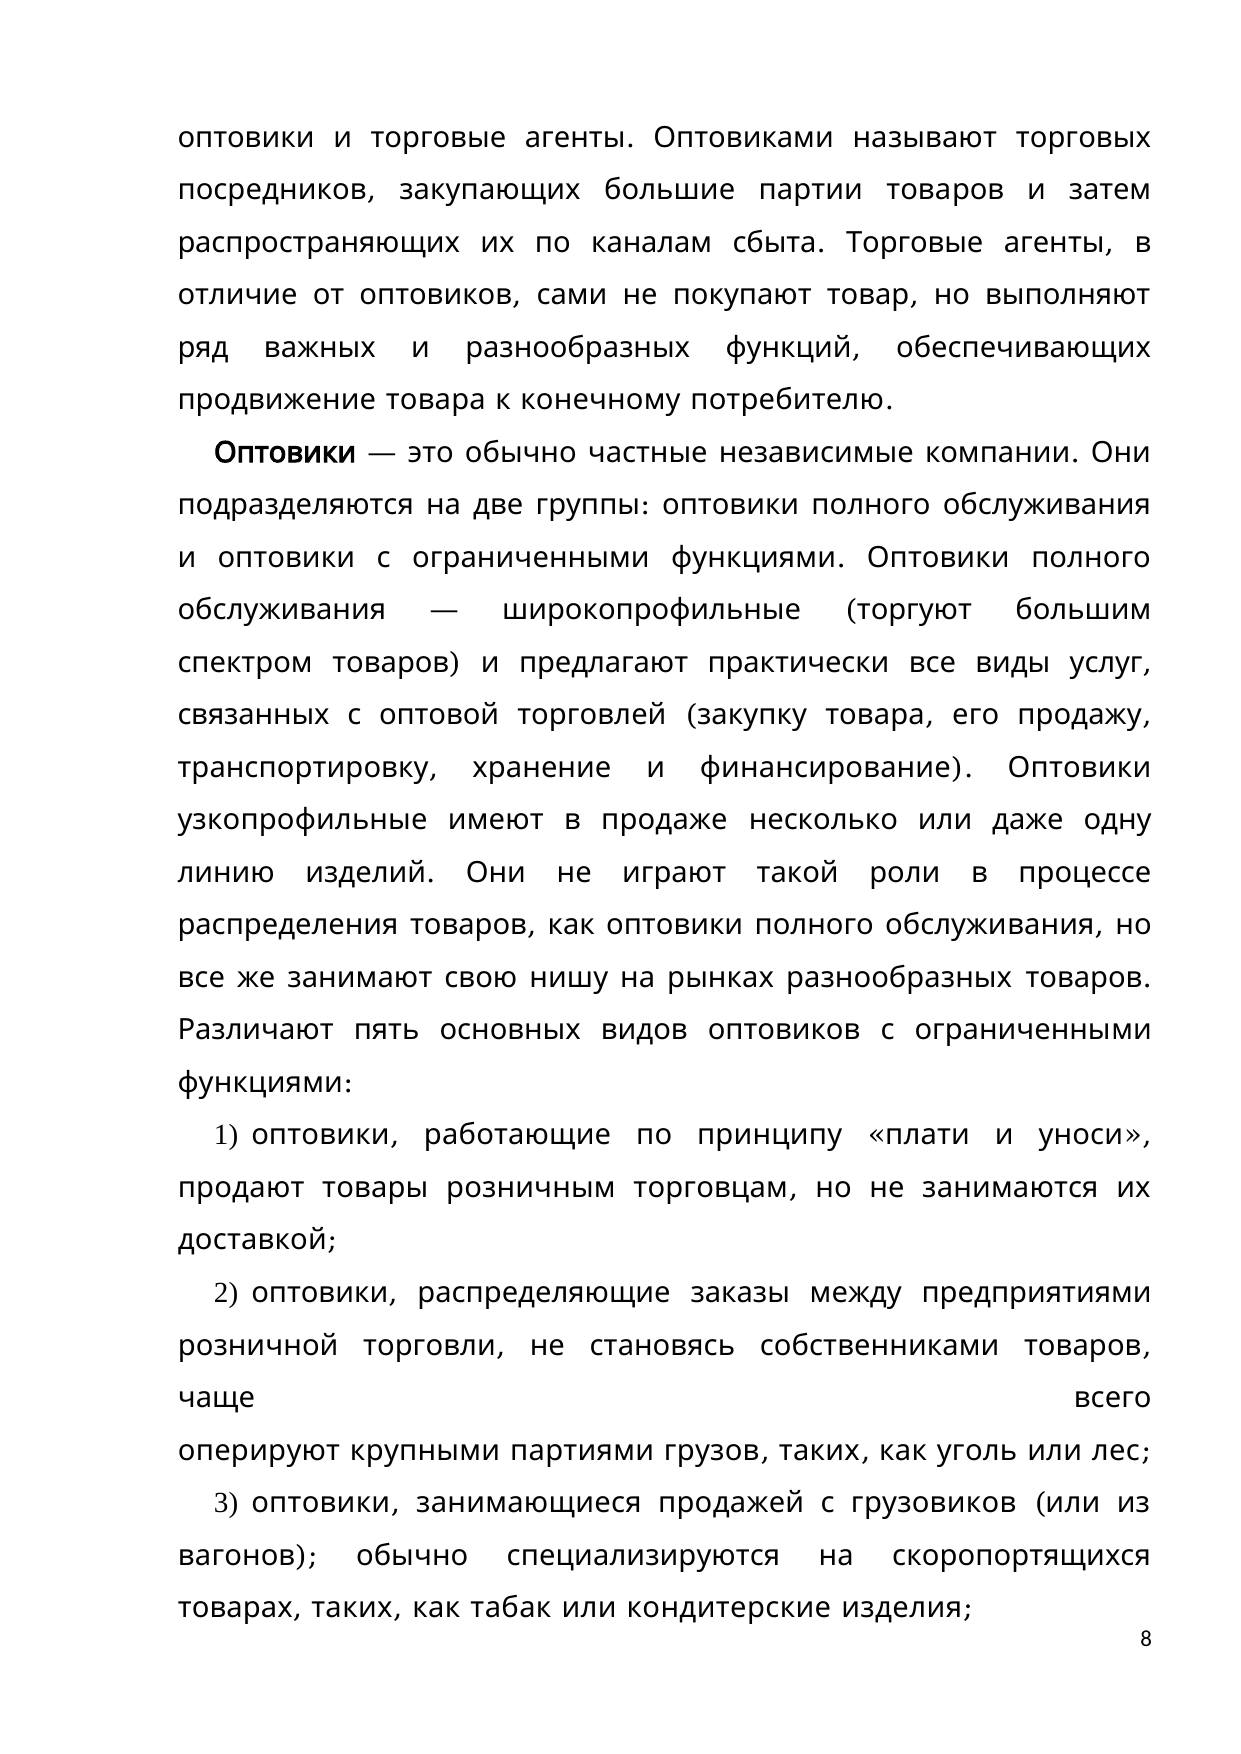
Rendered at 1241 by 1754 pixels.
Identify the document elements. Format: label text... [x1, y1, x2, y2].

list оптовики, работающие по принципу «плати и уноси», продают товары розничным торговцам, но не занимаются их доставкой; [178, 1116, 1152, 1256]
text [177, 118, 1151, 416]
list оптовики, занимающиеся продажей с грузовиков (или из вагонов); обычно специализируются на скоропортящихся товарах, таких, как табак или кондитерские изделия; [178, 1483, 1152, 1624]
text Оптовики — это обычно частные независимые компании. Они подразделяются на две группы: оптовики полного обслуживания и оптовики с ограниченными функциями. Оптовики полного обслуживания — широкопрофильные (торгуют большим спектром товаров) и предлагают практически все виды услуг, связанных с оптовой торговлей (закупку товара, его продажу, транспортировку, хранение и финансирование). Оптовики узкопрофильные имеют в продаже несколько или даже одну линию изделий. Они не играют такой роли в процессе распределения товаров, как оптовики полного обслуживания, но все же занимают свою нишу на рынках разнообразных товаров. Различают пять основных видов оптовиков с ограниченными функциями: [177, 433, 1152, 1098]
list оптовики, распределяющие заказы между предприятиями розничной торговли, не становясь собственниками товаров, чаще всего оперируют крупными партиями грузов, таких, как уголь или лес; [178, 1273, 1152, 1466]
